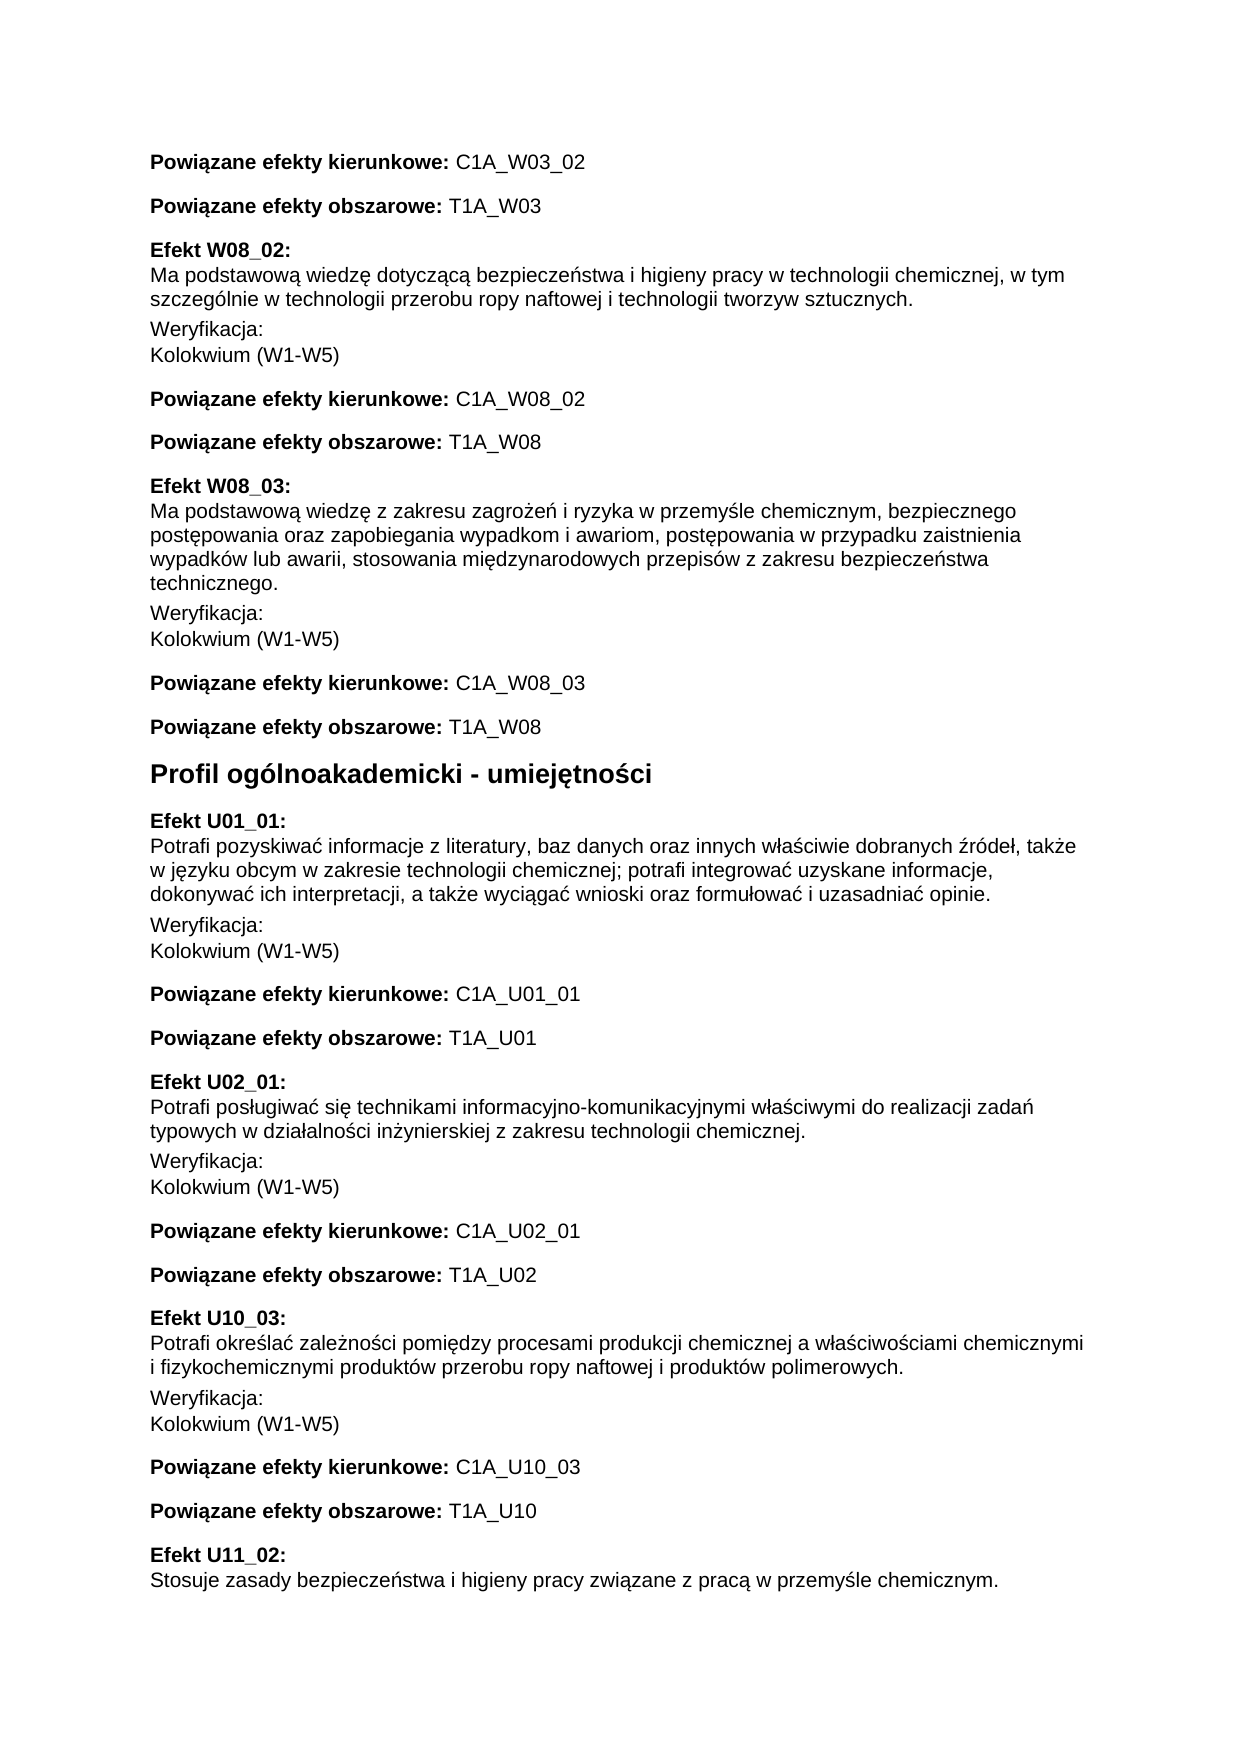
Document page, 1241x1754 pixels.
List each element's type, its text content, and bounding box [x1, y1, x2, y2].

text Kolokwium (W1-W5) [150, 1411, 1090, 1435]
text Kolokwium (W1-W5) [150, 343, 1090, 367]
text Efekt U01_01: [150, 809, 1090, 833]
text Weryfikacja: [150, 601, 1090, 625]
text Stosuje zasady bezpieczeństwa i higieny pracy związane z pracą w przemyśle chemicznym. [150, 1568, 1090, 1592]
text Potrafi pozyskiwać informacje z literatury, baz danych oraz innych właściwie dobranych źródeł, także w języku obcym w zakresie technologii chemicznej; potrafi integrować uzyskane informacje, dokonywać ich interpretacji, a także wyciągać wnioski oraz formułować i uzasadniać opinie. [150, 834, 1090, 906]
text Weryfikacja: [150, 912, 1090, 936]
text Kolokwium (W1-W5) [150, 1175, 1090, 1199]
text Weryfikacja: [150, 317, 1090, 341]
text Powiązane efekty kierunkowe: C1A_U02_01 [150, 1219, 1090, 1243]
text Efekt U11_02: [150, 1543, 1090, 1567]
text Potrafi określać zależności pomiędzy procesami produkcji chemicznej a właściwościami chemicznymi i fizykochemicznymi produktów przerobu ropy naftowej i produktów polimerowych. [150, 1331, 1090, 1379]
text Powiązane efekty kierunkowe: C1A_W08_02 [150, 386, 1090, 410]
text Ma podstawową wiedzę dotyczącą bezpieczeństwa i higieny pracy w technologii chemicznej, w tym szczególnie w technologii przerobu ropy naftowej i technologii tworzyw sztucznych. [150, 262, 1090, 310]
text Powiązane efekty obszarowe: T1A_U01 [150, 1026, 1090, 1050]
text Powiązane efekty obszarowe: T1A_W08 [150, 430, 1090, 454]
text Efekt W08_03: [150, 474, 1090, 498]
text Powiązane efekty kierunkowe: C1A_W03_02 [150, 150, 1090, 174]
subtitle Profil ogólnoakademicki - umiejętności [150, 758, 1090, 789]
text Kolokwium (W1-W5) [150, 627, 1090, 651]
text Efekt U02_01: [150, 1070, 1090, 1094]
text Powiązane efekty obszarowe: T1A_W03 [150, 194, 1090, 218]
text Kolokwium (W1-W5) [150, 938, 1090, 962]
text Weryfikacja: [150, 1385, 1090, 1409]
text Weryfikacja: [150, 1149, 1090, 1173]
text Powiązane efekty obszarowe: T1A_U02 [150, 1262, 1090, 1286]
text Ma podstawową wiedzę z zakresu zagrożeń i ryzyka w przemyśle chemicznym, bezpiecznego postępowania oraz zapobiegania wypadkom i awariom, postępowania w przypadku zaistnienia wypadków lub awarii, stosowania międzynarodowych przepisów z zakresu bezpieczeństwa technicznego. [150, 499, 1090, 595]
text Powiązane efekty obszarowe: T1A_W08 [150, 714, 1090, 738]
text Efekt W08_02: [150, 237, 1090, 261]
text Powiązane efekty kierunkowe: C1A_U01_01 [150, 982, 1090, 1006]
text Powiązane efekty kierunkowe: C1A_U10_03 [150, 1455, 1090, 1479]
text Powiązane efekty obszarowe: T1A_U10 [150, 1499, 1090, 1523]
text Powiązane efekty kierunkowe: C1A_W08_03 [150, 671, 1090, 695]
text Efekt U10_03: [150, 1306, 1090, 1330]
text Potrafi posługiwać się technikami informacyjno-komunikacyjnymi właściwymi do realizacji zadań typowych w działalności inżynierskiej z zakresu technologii chemicznej. [150, 1095, 1090, 1143]
